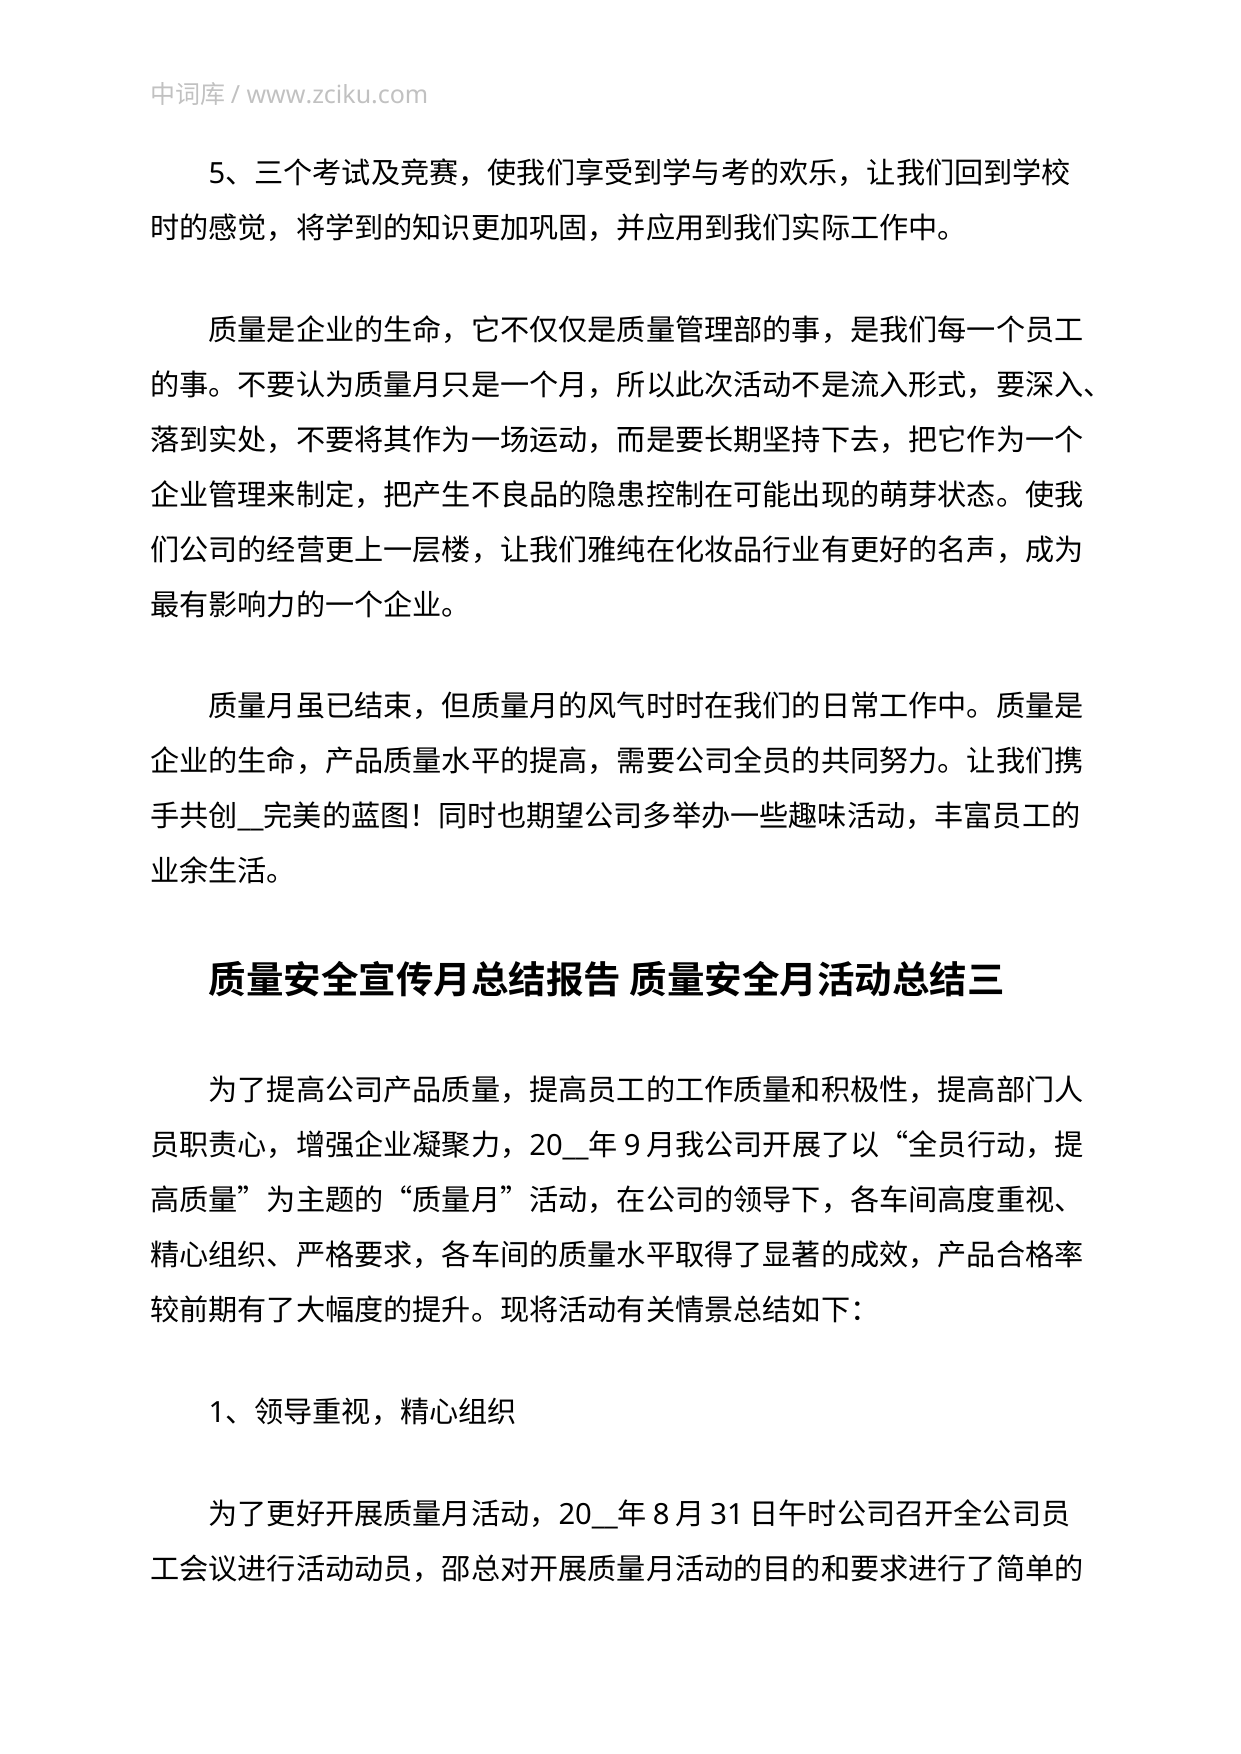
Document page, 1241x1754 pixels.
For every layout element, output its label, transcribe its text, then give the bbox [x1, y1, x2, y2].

text 质量是企业的生命，它不仅仅是质量管理部的事，是我们每一个员工的事。不要认为质量月只是一个月，所以此次活动不是流入形式，要深入、落到实处，不要将其作为一场运动，而是要长期坚持下去，把它作为一个企业管理来制定，把产生不良品的隐患控制在可能出现的萌芽状态。使我们公司的经营更上一层楼，让我们雅纯在化妆品行业有更好的名声，成为最有影响力的一个企业。 [150, 307, 1090, 623]
text 为了提高公司产品质量，提高员工的工作质量和积极性，提高部门人员职责心，增强企业凝聚力，20__年9月我公司开展了以“全员行动，提高质量”为主题的“质量月”活动，在公司的领导下，各车间高度重视、精心组织、严格要求，各车间的质量水平取得了显著的成效，产品合格率较前期有了大幅度的提升。现将活动有关情景总结如下： [150, 1067, 1090, 1329]
text 质量月虽已结束，但质量月的风气时时在我们的日常工作中。质量是企业的生命，产品质量水平的提高，需要公司全员的共同努力。让我们携手共创__完美的蓝图！同时也期望公司多举办一些趣味活动，丰富员工的业余生活。 [150, 683, 1090, 890]
text 1、领导重视，精心组织 [150, 1388, 1090, 1431]
text 质量安全宣传月总结报告 质量安全月活动总结三 [150, 949, 1090, 1004]
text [150, 1490, 1090, 1588]
text 5、三个考试及竞赛，使我们享受到学与考的欢乐，让我们回到学校时的感觉，将学到的知识更加巩固，并应用到我们实际工作中。 [150, 150, 1090, 247]
